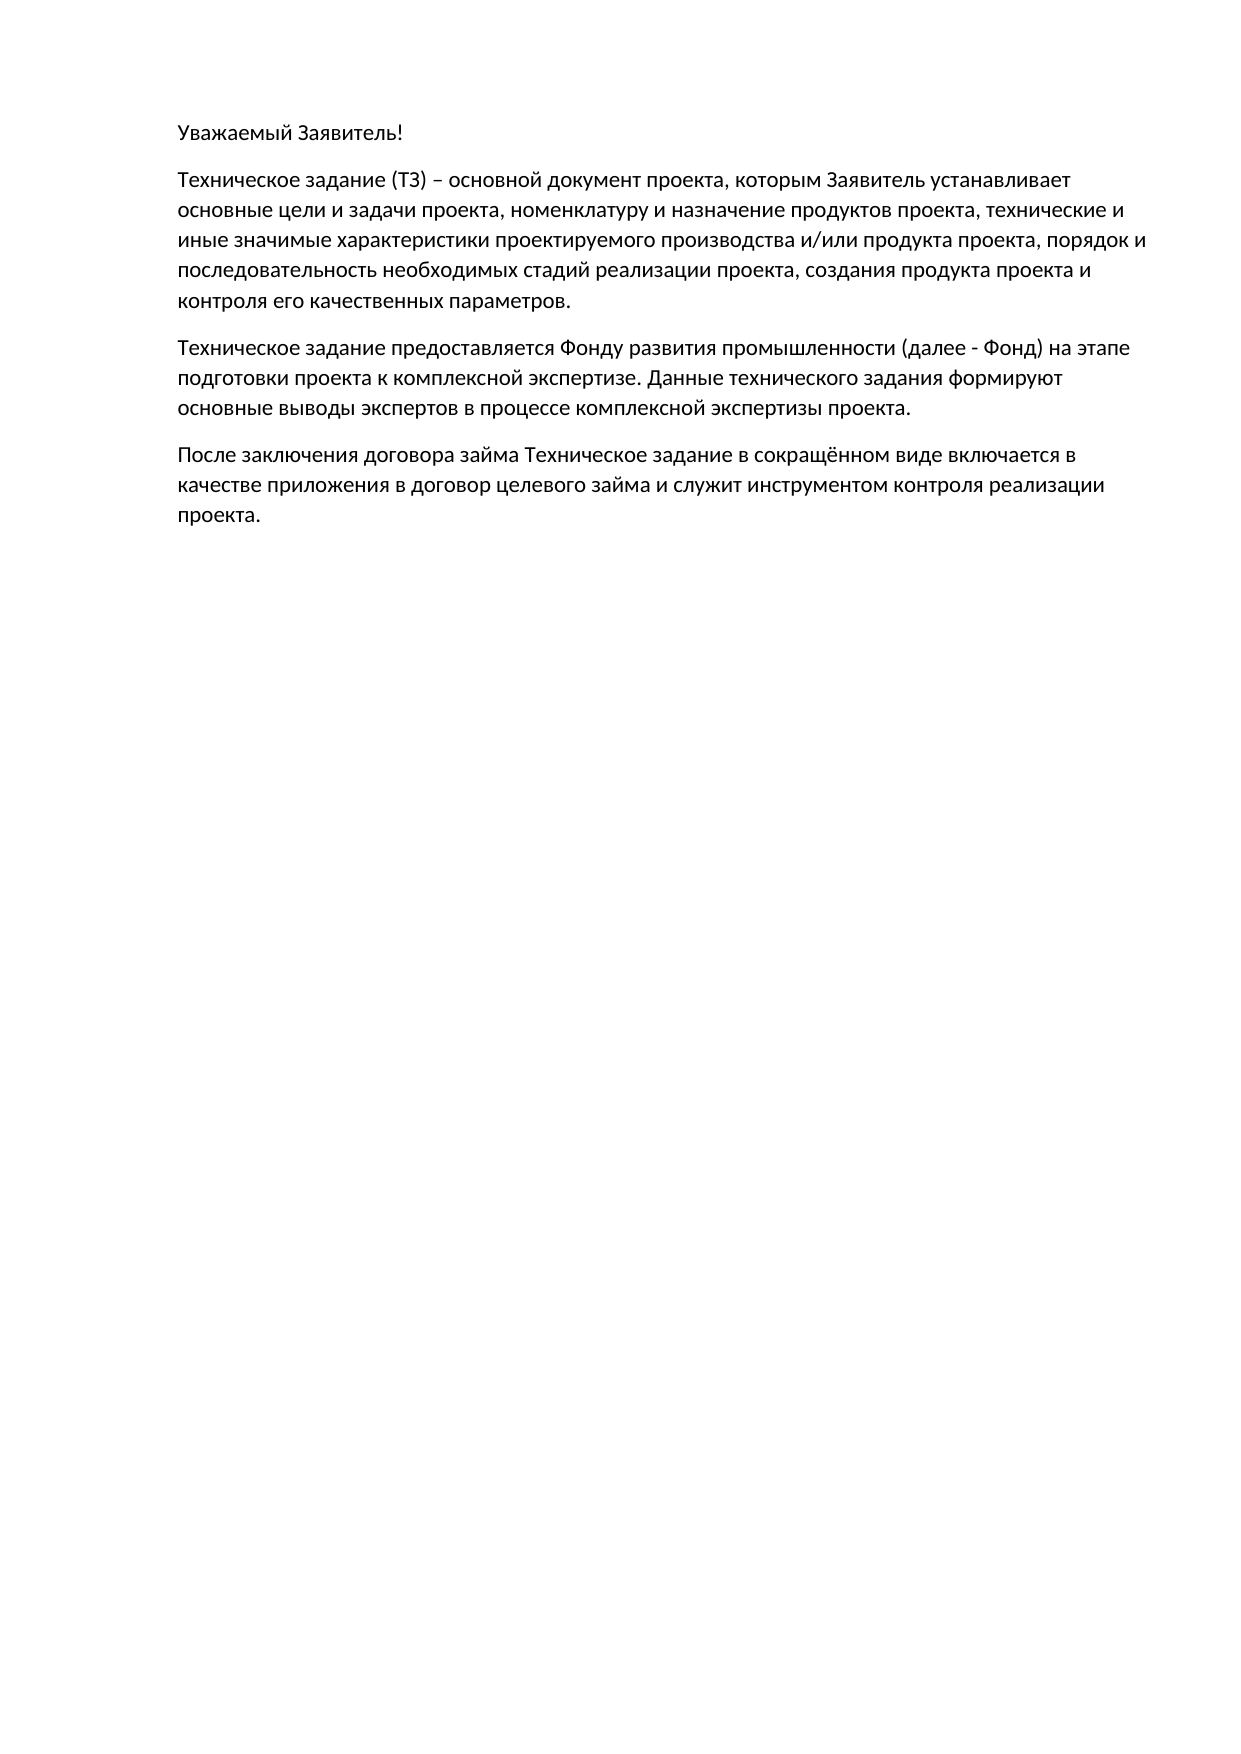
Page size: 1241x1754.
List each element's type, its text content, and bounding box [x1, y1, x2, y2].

text После заключения договора займа Техническое задание в сокращённом виде включается в качестве приложения в договор целевого займа и служит инструментом контроля реализации проекта. [177, 440, 1152, 528]
text Уважаемый Заявитель! [177, 118, 1152, 146]
text Техническое задание (ТЗ) – основной документ проекта, которым Заявитель устанавливает основные цели и задачи проекта, номенклатуру и назначение продуктов проекта, технические и иные значимые характеристики проектируемого производства и/или продукта проекта, порядок и последовательность необходимых стадий реализации проекта, создания продукта проекта и контроля его качественных параметров. [177, 165, 1152, 314]
text Техническое задание предоставляется Фонду развития промышленности (далее - Фонд) на этапе подготовки проекта к комплексной экспертизе. Данные технического задания формируют основные выводы экспертов в процессе комплексной экспертизы проекта. [177, 333, 1152, 421]
